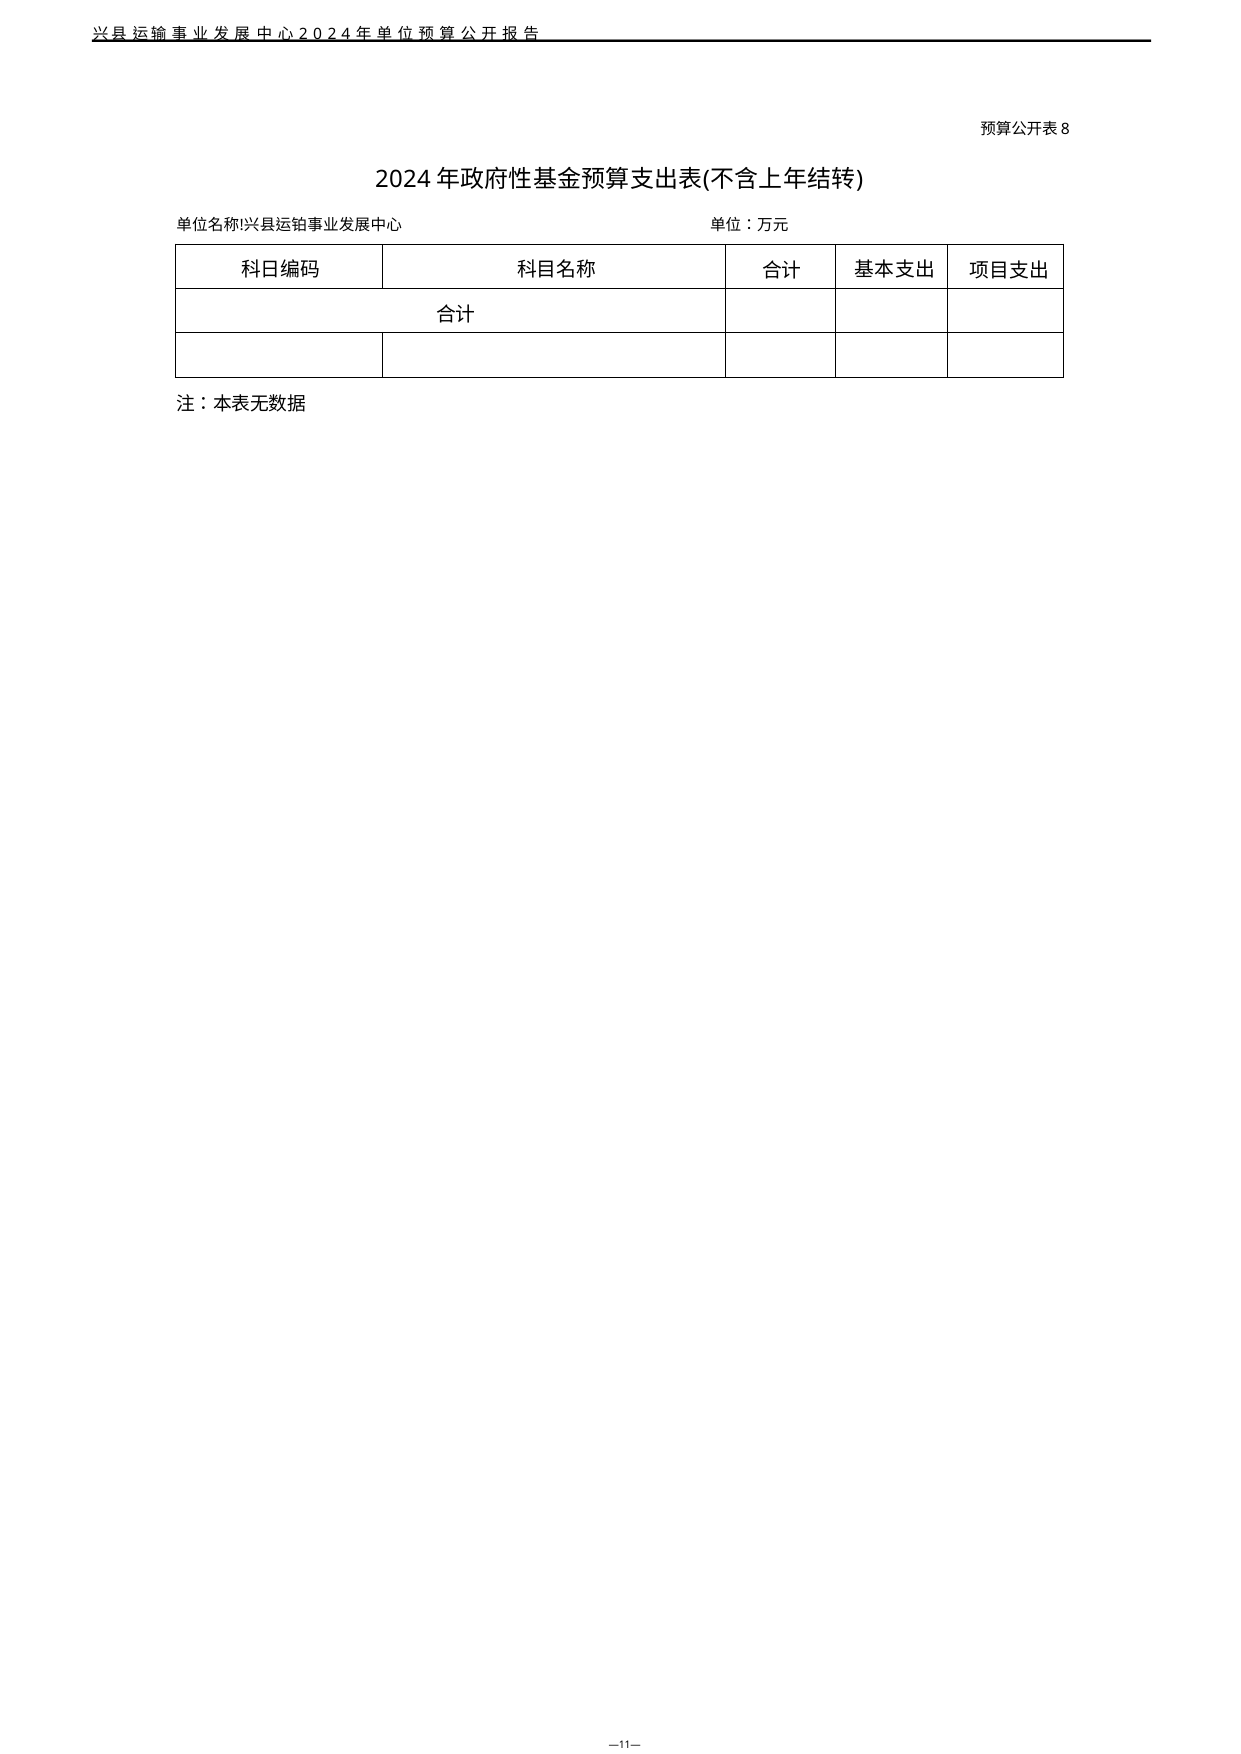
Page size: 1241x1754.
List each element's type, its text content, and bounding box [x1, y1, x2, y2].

table_header 科目名称 [383, 245, 725, 287]
text 注：本表无数据 [176, 391, 1152, 415]
table_cell [836, 333, 947, 377]
table_header 项目支出 [948, 245, 1063, 287]
table_cell [383, 333, 725, 377]
table_header 科日编码 [176, 245, 382, 287]
table_cell [948, 333, 1063, 377]
table_cell [726, 289, 835, 332]
table_header 基本支出 [836, 245, 947, 287]
text 2024年政府性基金预算支出表(不含上年结转) [375, 164, 1152, 193]
table_cell [948, 289, 1063, 332]
table_header 合计 [726, 245, 835, 287]
table_cell [726, 333, 835, 377]
text 预算公开表8 [980, 119, 1152, 138]
table_cell 合计 [176, 289, 725, 332]
table_cell [176, 333, 382, 377]
text 单位名称!兴县运铂事业发展中心 单位：万元 [176, 214, 1152, 234]
table_cell [836, 289, 947, 332]
